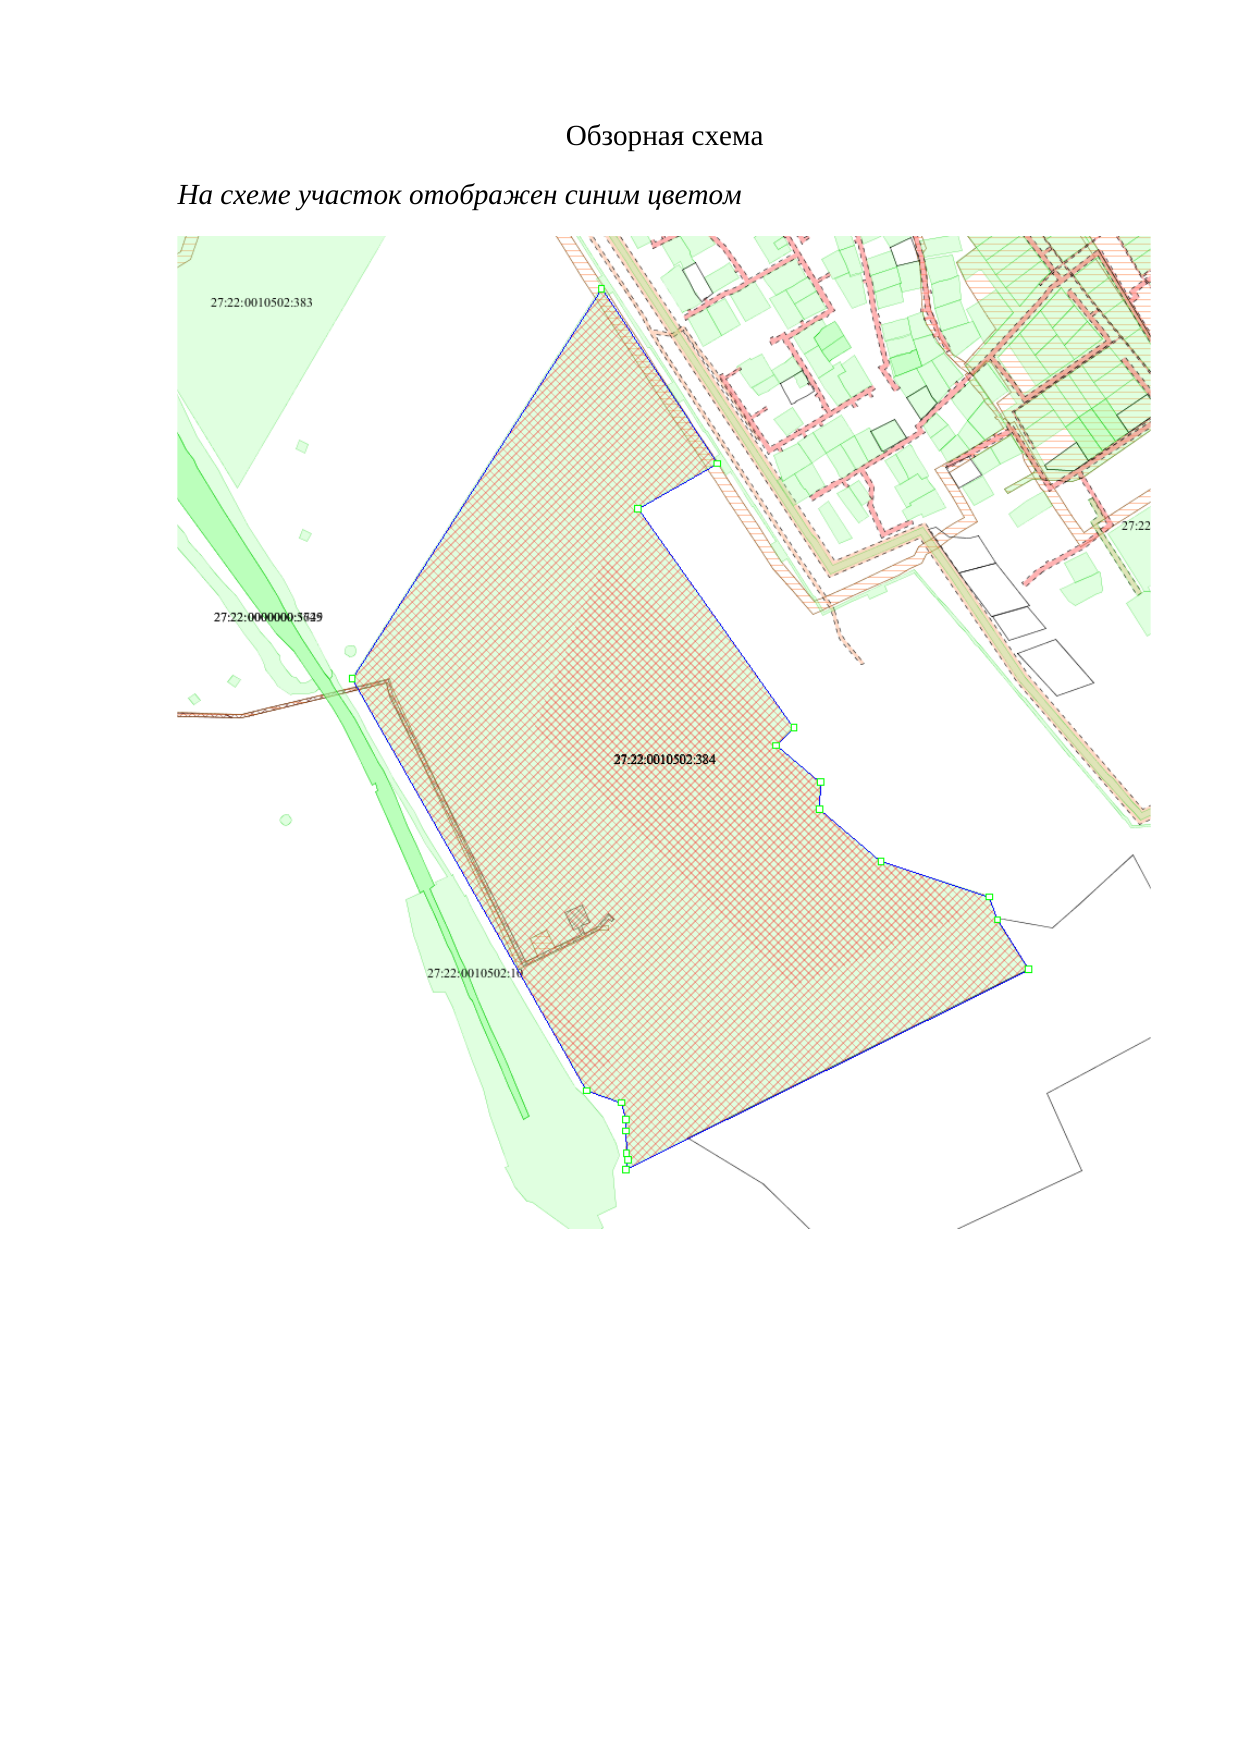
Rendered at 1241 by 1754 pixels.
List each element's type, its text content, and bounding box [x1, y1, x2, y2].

text Обзорная схема [177, 118, 1152, 152]
text На схеме участок отображен синим цветом [177, 177, 1152, 211]
picture [177, 236, 1151, 1229]
